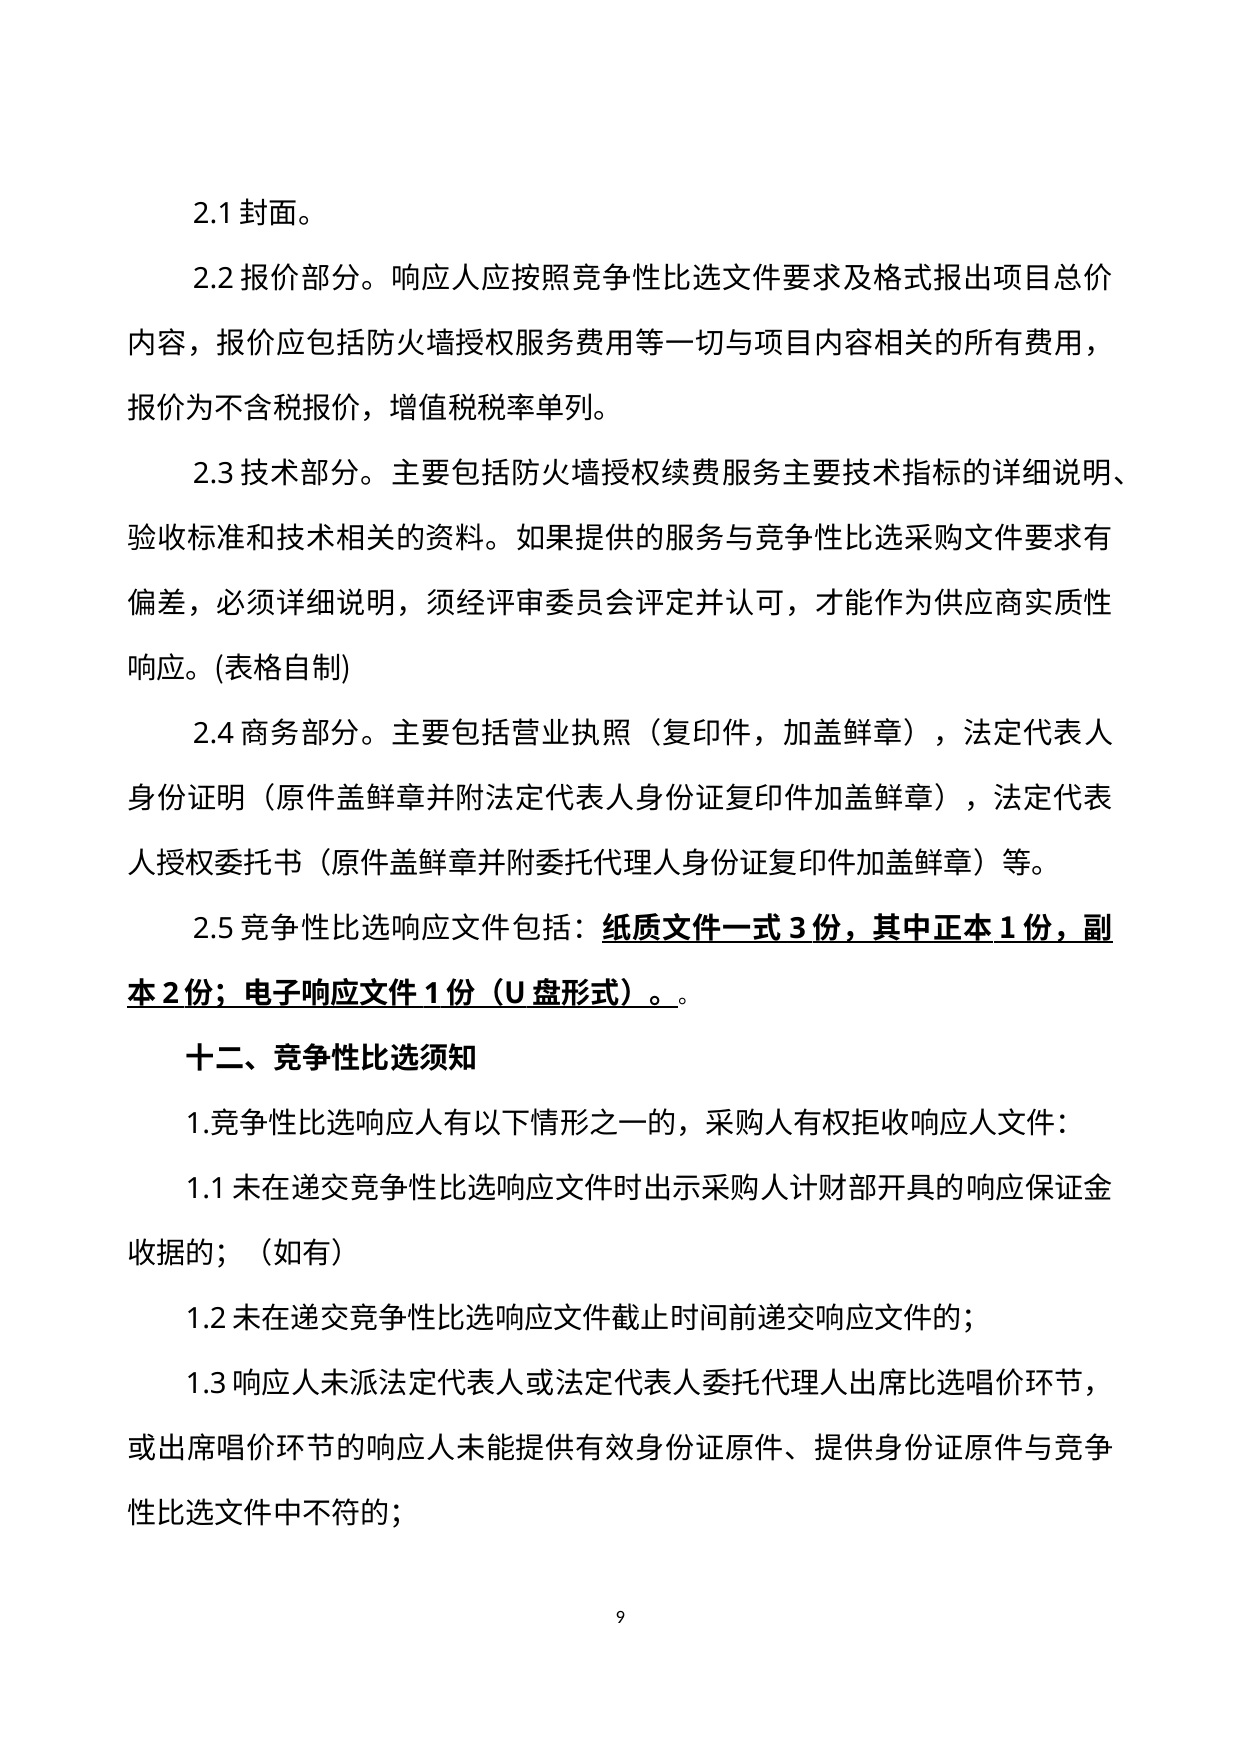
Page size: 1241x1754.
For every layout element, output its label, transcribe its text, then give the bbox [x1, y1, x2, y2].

text 十二、竞争性比选须知 [127, 1023, 1113, 1088]
text 1.1未在递交竞争性比选响应文件时出示采购人计财部开具的响应保证金收据的；（如有） [127, 1153, 1113, 1283]
text 1.2未在递交竞争性比选响应文件截止时间前递交响应文件的； [127, 1283, 1113, 1348]
text 1.竞争性比选响应人有以下情形之一的，采购人有权拒收响应人文件： [127, 1088, 1113, 1153]
text 2.4商务部分。主要包括营业执照（复印件，加盖鲜章），法定代表人身份证明（原件盖鲜章并附法定代表人身份证复印件加盖鲜章），法定代表人授权委托书（原件盖鲜章并附委托代理人身份证复印件加盖鲜章）等。 [127, 698, 1113, 893]
text 2.3技术部分。主要包括防火墙授权续费服务主要技术指标的详细说明、验收标准和技术相关的资料。如果提供的服务与竞争性比选采购文件要求有偏差，必须详细说明，须经评审委员会评定并认可，才能作为供应商实质性响应。(表格自制) [127, 438, 1113, 698]
text 2.5竞争性比选响应文件包括：纸质文件一式3份，其中正本1份，副本2份；电子响应文件1份（U盘形式）。。 [127, 893, 1113, 1023]
text 2.1封面。 [127, 178, 1113, 243]
text 2.2报价部分。响应人应按照竞争性比选文件要求及格式报出项目总价内容，报价应包括防火墙授权服务费用等一切与项目内容相关的所有费用，报价为不含税报价，增值税税率单列。 [127, 243, 1113, 438]
text 1.3响应人未派法定代表人或法定代表人委托代理人出席比选唱价环节，或出席唱价环节的响应人未能提供有效身份证原件、提供身份证原件与竞争性比选文件中不符的； [127, 1348, 1113, 1543]
